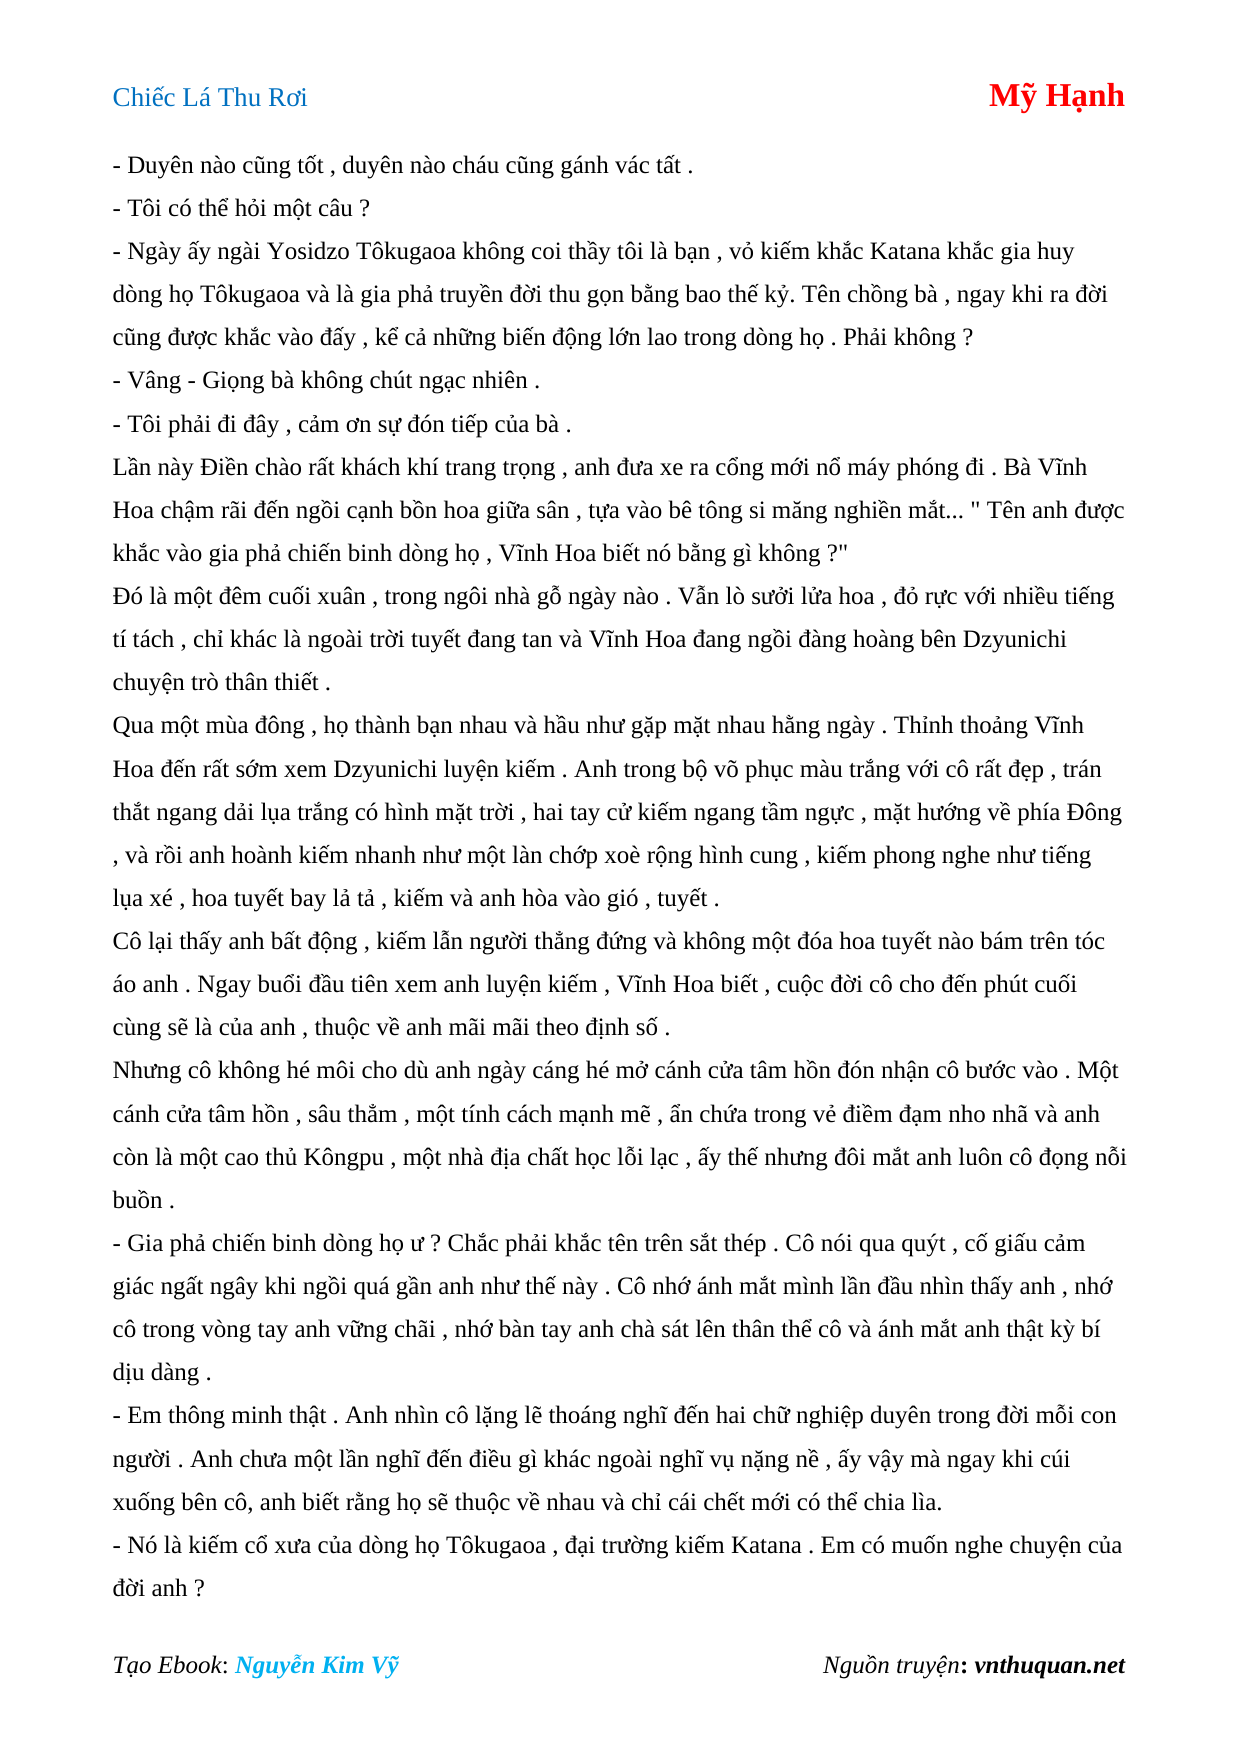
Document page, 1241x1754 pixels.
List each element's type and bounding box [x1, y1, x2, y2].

text [112, 150, 1128, 1602]
